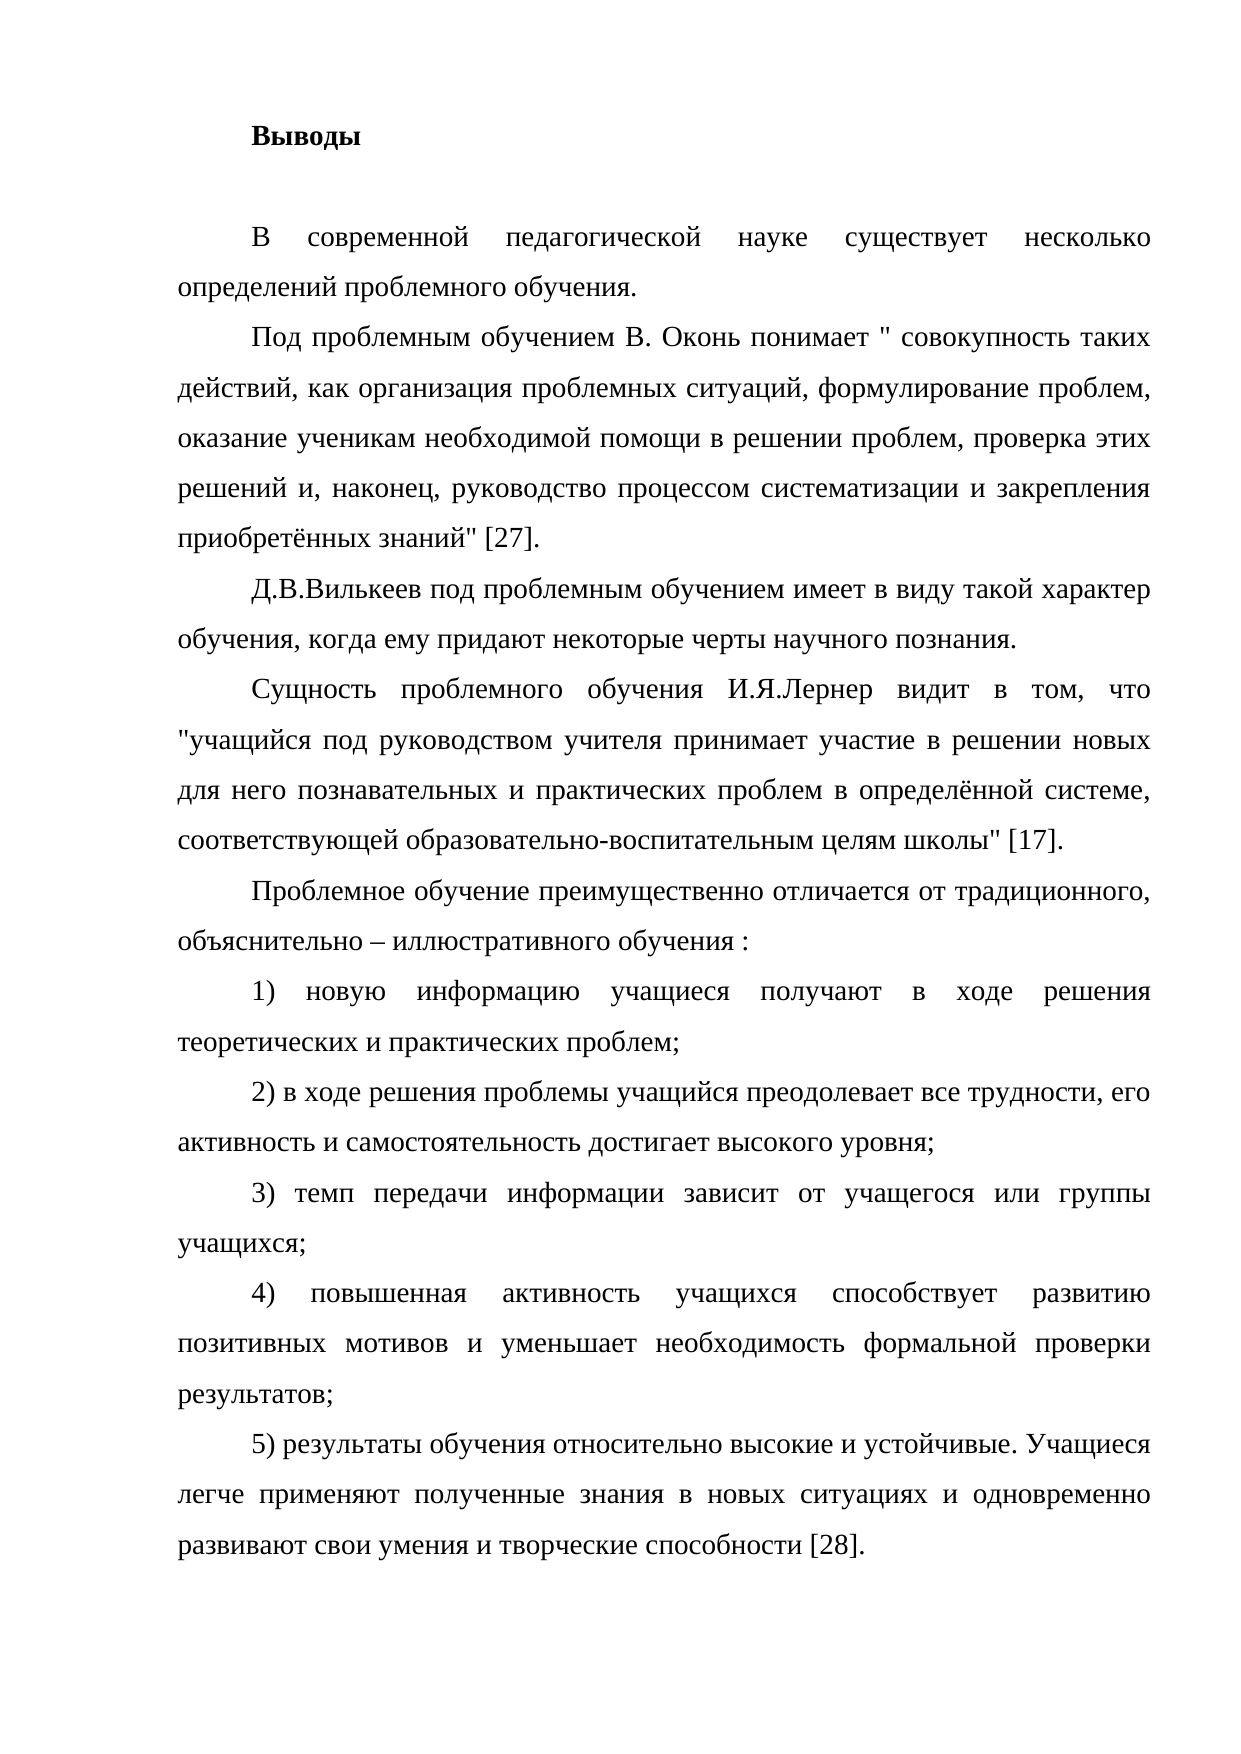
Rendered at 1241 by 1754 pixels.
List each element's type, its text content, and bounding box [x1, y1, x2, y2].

text 1) новую информацию учащиеся получают в ходе решения теоретических и практических проблем; [177, 973, 1152, 1057]
text 4) повышенная активность учащихся способствует развитию позитивных мотивов и уменьшает необходимость формальной проверки результатов; [177, 1275, 1152, 1409]
text 2) в ходе решения проблемы учащийся преодолевает все трудности, его активность и самостоятельность достигает высокого уровня; [177, 1074, 1152, 1158]
text Сущность проблемного обучения И.Я.Лернер видит в том, что "учащийся под руководством учителя принимает участие в решении новых для него познавательных и практических проблем в определённой системе, соответствующей образовательно-воспитательным целям школы" [17]. [177, 672, 1152, 856]
text Д.В.Вилькеев под проблемным обучением имеет в виду такой характер обучения, когда ему придают некоторые черты научного познания. [177, 571, 1152, 655]
text Проблемное обучение преимущественно отличается от традиционного, объяснительно – иллюстративного обучения : [177, 873, 1152, 957]
text 3) темп передачи информации зависит от учащегося или группы учащихся; [177, 1175, 1152, 1258]
text Под проблемным обучением В. Оконь понимает " совокупность таких действий, как организация проблемных ситуаций, формулирование проблем, оказание ученикам необходимой помощи в решении проблем, проверка этих решений и, наконец, руководство процессом систематизации и закрепления приобретённых знаний" [27]. [177, 319, 1152, 554]
text Выводы [177, 118, 1152, 152]
text В современной педагогической науке существует несколько определений проблемного обучения. [177, 219, 1152, 303]
text 5) результаты обучения относительно высокие и устойчивые. Учащиеся легче применяют полученные знания в новых ситуациях и одновременно развивают свои умения и творческие способности [28]. [177, 1426, 1152, 1560]
